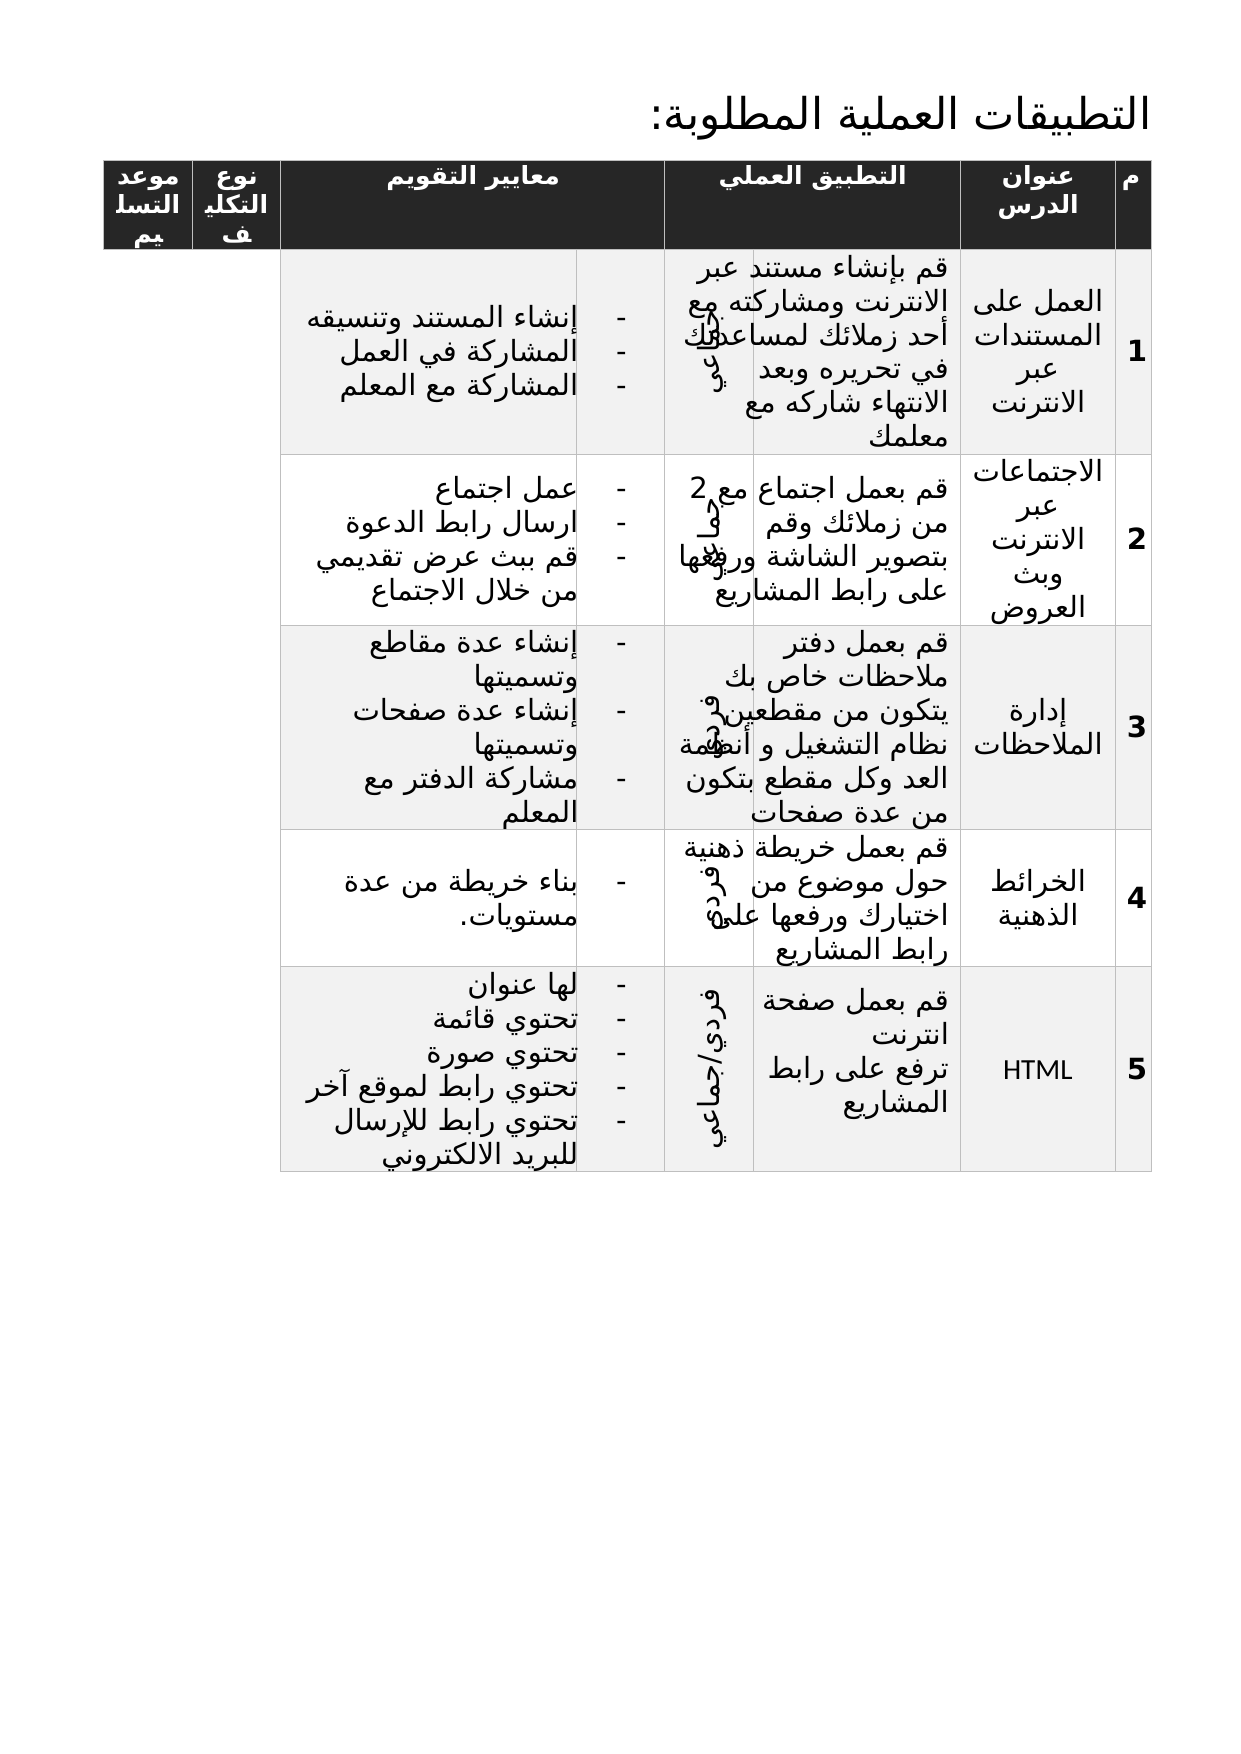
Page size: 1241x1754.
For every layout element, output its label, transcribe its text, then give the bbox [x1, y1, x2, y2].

table_cell قم بعمل صفحة انترنت ترفع على رابط المشاريع [754, 967, 960, 1171]
table_cell العمل على المستندات عبر الانترنت [961, 250, 1115, 454]
table_cell فردي [665, 626, 753, 829]
table_cell الاجتماعات عبر الانترنت وبث العروض [961, 455, 1115, 624]
table_cell 3 [1116, 626, 1151, 829]
table_header عنوان الدرس [961, 161, 1115, 249]
text التطبيقات العملية المطلوبة: [103, 89, 1152, 139]
table_cell 2 [1116, 455, 1151, 624]
table_cell HTML [961, 967, 1115, 1171]
table_cell جماعي [665, 250, 753, 454]
table_cell عمل اجتماع ارسال رابط الدعوة قم ببث عرض تقديمي من خلال الاجتماع [281, 455, 576, 624]
table_cell لها عنوان تحتوي قائمة تحتوي صورة تحتوي رابط لموقع آخر تحتوي رابط للإرسال للبريد الالكتروني [281, 967, 576, 1171]
table_cell قم بعمل اجتماع مع 2 من زملائك وقم بتصوير الشاشة ورفعها على رابط المشاريع [754, 455, 960, 624]
table_cell إنشاء عدة مقاطع وتسميتها إنشاء عدة صفحات وتسميتها مشاركة الدفتر مع المعلم [281, 626, 576, 829]
table_cell قم بعمل دفتر ملاحظات خاص بك يتكون من مقطعين نظام التشغيل و أنظمة العد وكل مقطع بتكون من عدة صفحات [754, 626, 960, 829]
table_header م [1116, 161, 1151, 249]
table_cell [577, 250, 664, 454]
table_cell قم بإنشاء مستند عبر الانترنت ومشاركته مع أحد زملائك لمساعدتك في تحريره وبعد الانتهاء شاركه مع معلمك [754, 250, 960, 454]
table_header موعد التسليم [104, 161, 192, 249]
table_cell إنشاء المستند وتنسيقه المشاركة في العمل المشاركة مع المعلم [281, 250, 576, 454]
table_cell [577, 830, 664, 966]
table_header معايير التقويم [281, 161, 664, 249]
table_cell [577, 967, 664, 1171]
table_cell جماعي [665, 455, 753, 624]
table_cell [577, 626, 664, 829]
table_cell إدارة الملاحظات [961, 626, 1115, 829]
table_cell 1 [1116, 250, 1151, 454]
table_cell 5 [1116, 967, 1151, 1171]
table_cell بناء خريطة من عدة مستويات. [281, 830, 576, 966]
table_cell فردي [665, 830, 753, 966]
table_cell 4 [1116, 830, 1151, 966]
table_header التطبيق العملي [665, 161, 960, 249]
table_cell [577, 455, 664, 624]
table_cell الخرائط الذهنية [961, 830, 1115, 966]
table_header نوع التكليف [193, 161, 280, 249]
table_cell فردي/جماعي [665, 967, 753, 1171]
table_cell قم بعمل خريطة ذهنية حول موضوع من اختيارك ورفعها على رابط المشاريع [754, 830, 960, 966]
